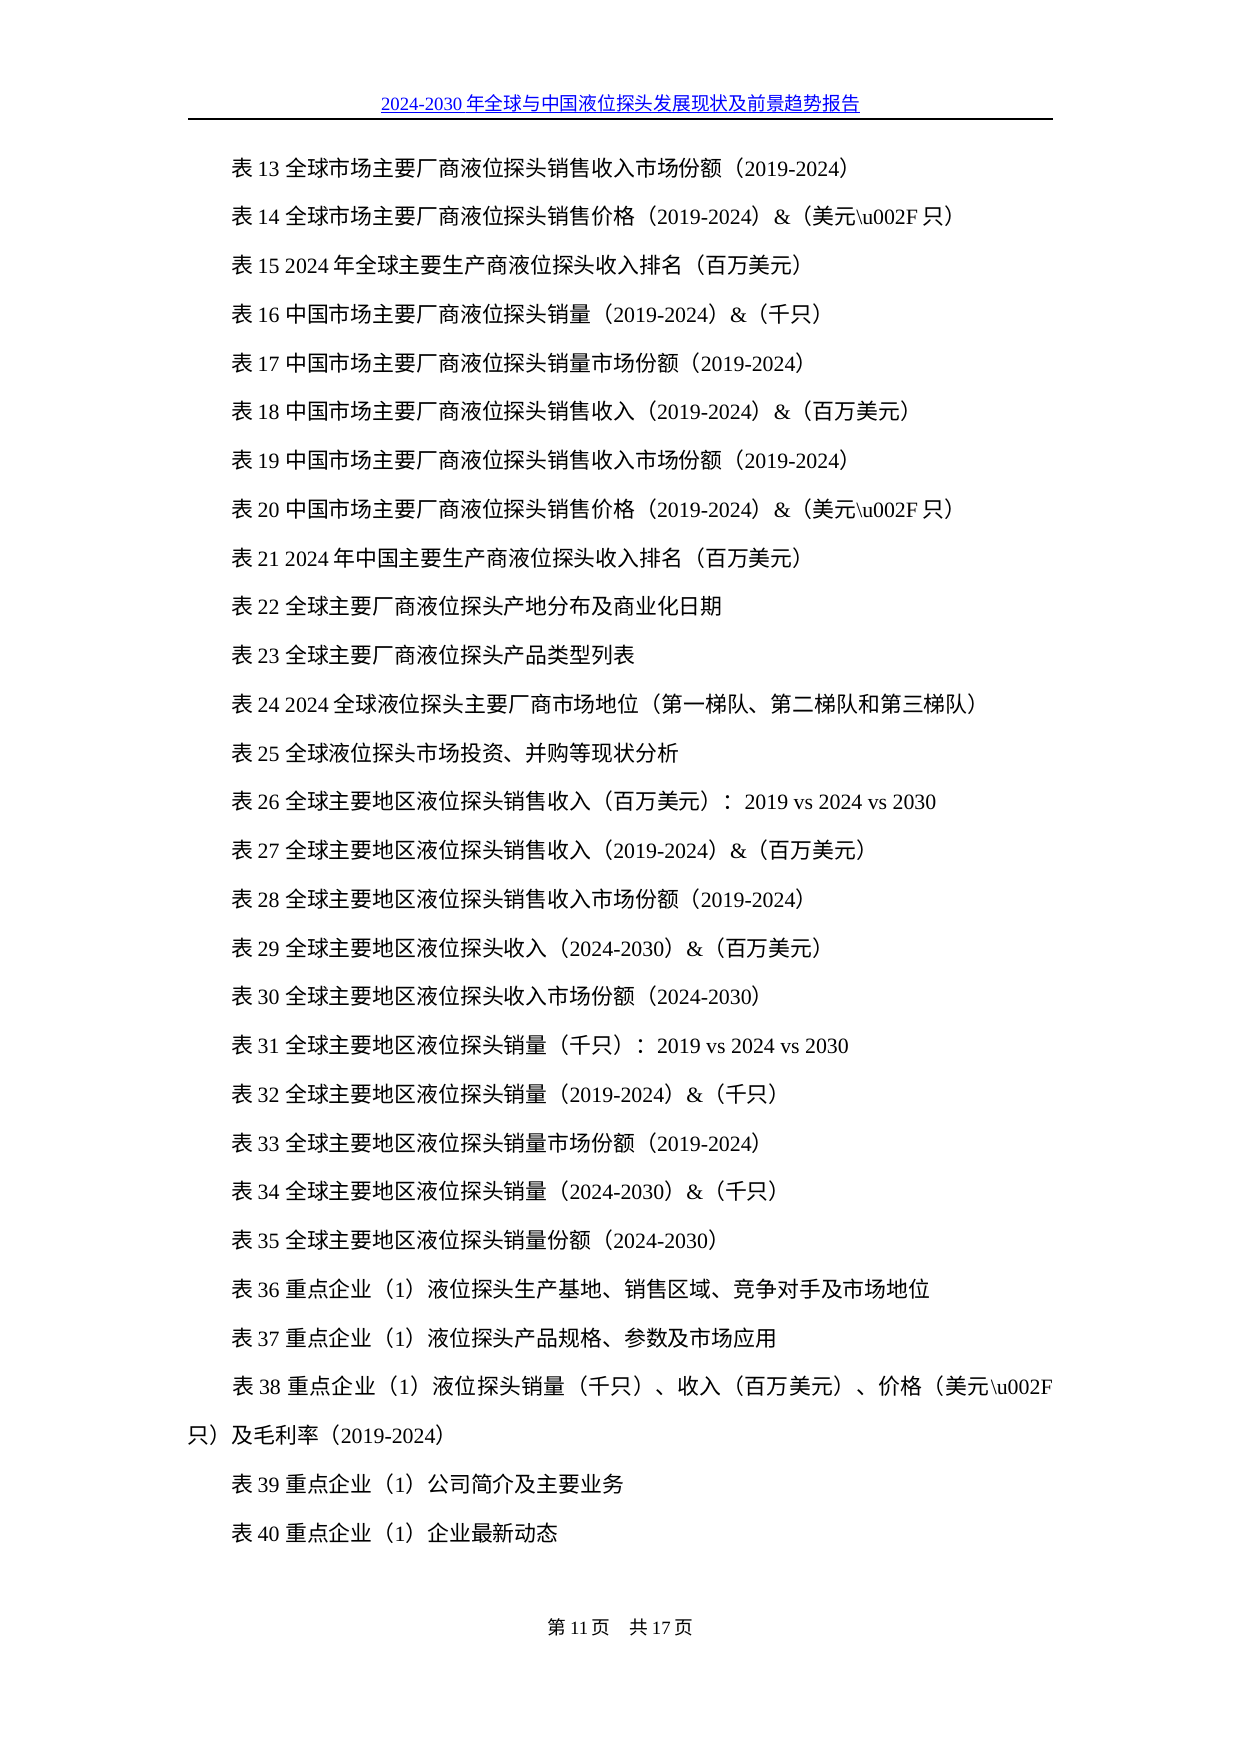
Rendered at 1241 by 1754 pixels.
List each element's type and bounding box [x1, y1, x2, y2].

text [187, 150, 1053, 1548]
